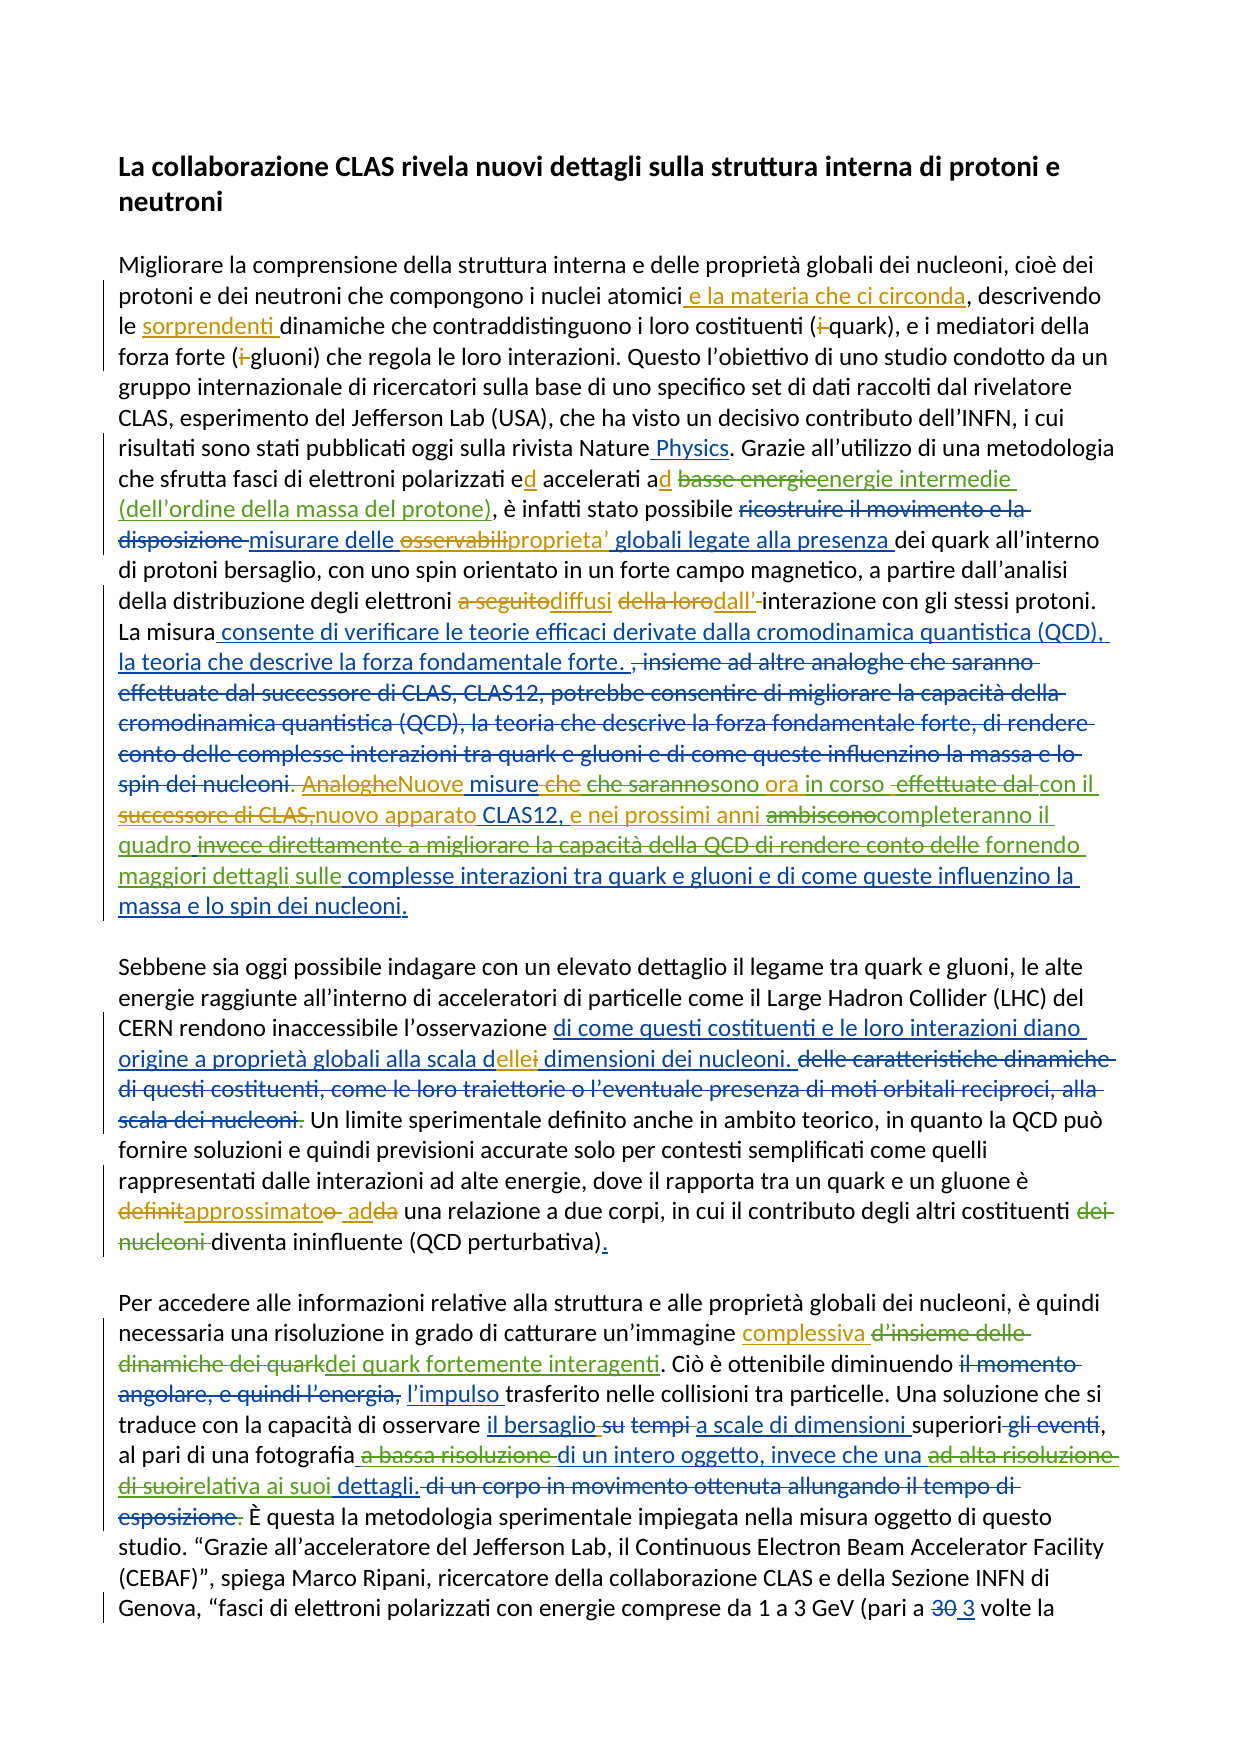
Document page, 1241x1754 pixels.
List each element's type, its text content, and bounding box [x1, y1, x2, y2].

text Sebbene sia oggi possibile indagare con un elevato dettaglio il legame tra quark e gluoni, le alte energie raggiunte all’interno di acceleratori di particelle come il Large Hadron Collider (LHC) del CERN rendono inaccessibile l’osservazione Un limite sperimentale definito anche in ambito teorico, in quanto la QCD può fornire soluzioni e quindi previsioni accurate solo per contesti semplificati come quelli rappresentati dalle interazioni ad alte energie, dove il rapporta tra un quark e un gluone è una relazione a due corpi, in cui il contributo degli altri costituenti diventa ininfluente (QCD perturbativa) [118, 951, 1122, 1257]
text Migliorare la comprensione della struttura interna e delle proprietà globali dei nucleoni, cioè dei protoni e dei neutroni che compongono i nuclei atomici, descrivendo le dinamiche che contraddistinguono i loro costituenti (quark), e i mediatori della forza forte (gluoni) che regola le loro interazioni. Questo l’obiettivo di uno studio condotto da un gruppo internazionale di ricercatori sulla base di uno specifico set di dati raccolti dal rivelatore CLAS, esperimento del Jefferson Lab (USA), che ha visto un decisivo contributo dell’INFN, i cui risultati sono stati pubblicati oggi sulla rivista Nature. Grazie all’utilizzo di una metodologia che sfrutta fasci di elettroni polarizzati e accelerati a , è infatti stato possibile dei quark all’interno di protoni bersaglio, con uno spin orientato in un forte campo magnetico, a partire dall’analisi della distribuzione degli elettroni interazione con gli stessi protoni. La misura [118, 249, 1122, 921]
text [118, 1287, 1122, 1623]
text La collaborazione CLAS rivela nuovi dettagli sulla struttura interna di protoni e neutroni [118, 148, 1122, 219]
